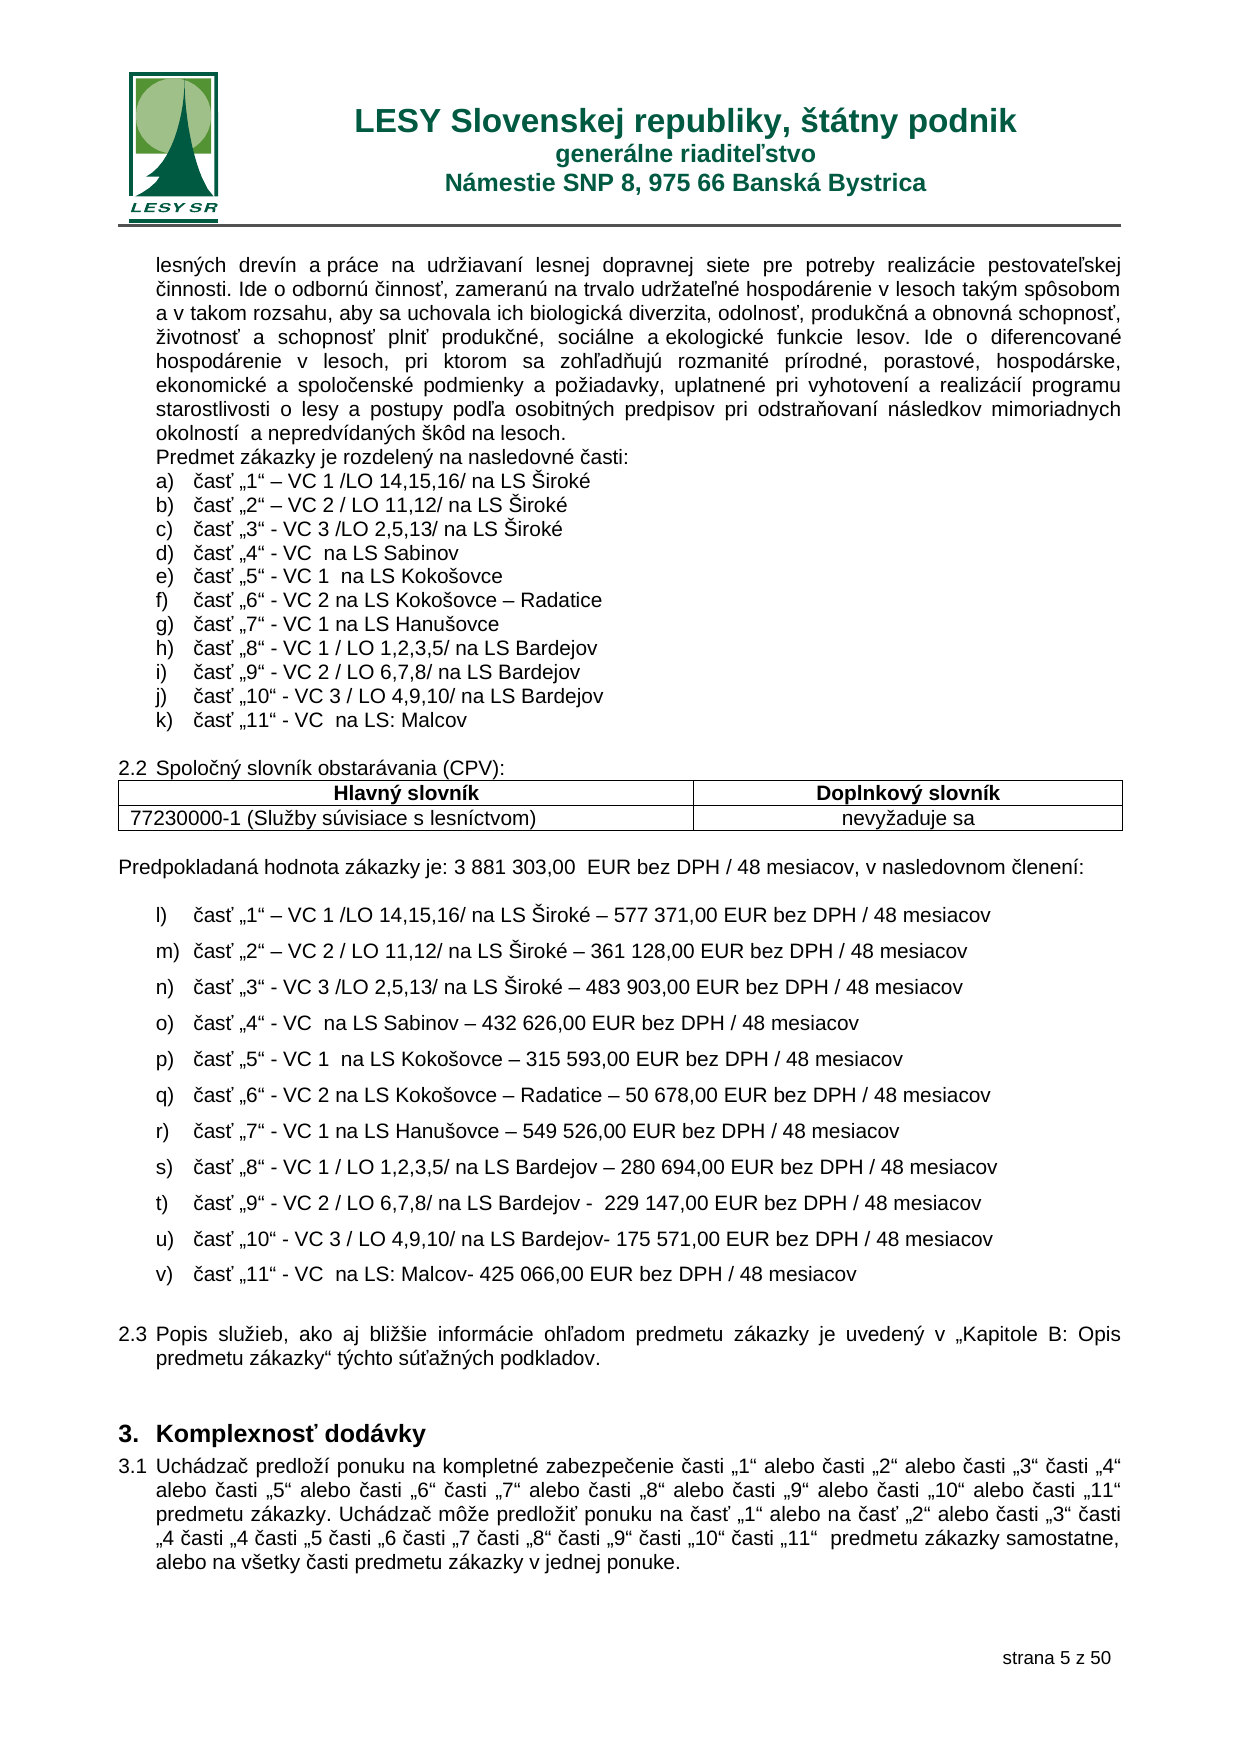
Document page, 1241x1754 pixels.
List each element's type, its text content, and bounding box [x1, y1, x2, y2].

table_header Doplnkový slovník [694, 781, 1122, 805]
list časť „1“ – VC 1 /LO 14,15,16/ na LS Široké [156, 468, 1122, 492]
list časť „6“ - VC 2 na LS Kokošovce – Radatice – 50 678,00 EUR bez DPH / 48 mesiacov [156, 1083, 1122, 1107]
list časť „2“ – VC 2 / LO 11,12/ na LS Široké [156, 492, 1122, 516]
table_cell nevyžaduje sa [694, 806, 1122, 830]
list časť „9“ - VC 2 / LO 6,7,8/ na LS Bardejov [156, 660, 1122, 684]
list Predmet zákazky je rozdelený na nasledovné časti: [156, 444, 1122, 468]
list časť „11“ - VC na LS: Malcov [156, 708, 1122, 732]
list časť „2“ – VC 2 / LO 11,12/ na LS Široké – 361 128,00 EUR bez DPH / 48 mesiacov [156, 939, 1122, 963]
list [118, 253, 1122, 444]
list časť „8“ - VC 1 / LO 1,2,3,5/ na LS Bardejov – 280 694,00 EUR bez DPH / 48 mesiacov [156, 1154, 1122, 1178]
list časť „10“ - VC 3 / LO 4,9,10/ na LS Bardejov [156, 684, 1122, 708]
list časť „1“ – VC 1 /LO 14,15,16/ na LS Široké – 577 371,00 EUR bez DPH / 48 mesiacov [156, 903, 1122, 927]
list časť „4“ - VC na LS Sabinov – 432 626,00 EUR bez DPH / 48 mesiacov [156, 1011, 1122, 1035]
list časť „7“ - VC 1 na LS Hanušovce – 549 526,00 EUR bez DPH / 48 mesiacov [156, 1118, 1122, 1142]
list časť „6“ - VC 2 na LS Kokošovce – Radatice [156, 588, 1122, 612]
table_cell 77230000-1 (Služby súvisiace s lesníctvom) [119, 806, 693, 830]
list Spoločný slovník obstarávania (CPV): [118, 756, 1122, 780]
list časť „4“ - VC na LS Sabinov [156, 540, 1122, 564]
list Popis služieb, ako aj bližšie informácie ohľadom predmetu zákazky je uvedený v „Kapitole B: Opis predmetu zákazky“ týchto súťažných podkladov. [118, 1322, 1122, 1370]
list časť „8“ - VC 1 / LO 1,2,3,5/ na LS Bardejov [156, 636, 1122, 660]
text Predpokladaná hodnota zákazky je: 3 881 303,00 EUR bez DPH / 48 mesiacov, v nasledovnom členení:‬ [118, 855, 1122, 879]
list časť „11“ - VC na LS: Malcov- 425 066,00 EUR bez DPH / 48 mesiacov [156, 1262, 1122, 1286]
list časť „9“ - VC 2 / LO 6,7,8/ na LS Bardejov - 229 147,00 EUR bez DPH / 48 mesiacov [156, 1190, 1122, 1214]
table_header Hlavný slovník [119, 781, 693, 805]
subtitle Komplexnosť dodávky [118, 1419, 1122, 1448]
list časť „7“ - VC 1 na LS Hanušovce [156, 612, 1122, 636]
list časť „5“ - VC 1 na LS Kokošovce [156, 564, 1122, 588]
list časť „3“ - VC 3 /LO 2,5,13/ na LS Široké [156, 516, 1122, 540]
list časť „5“ - VC 1 na LS Kokošovce – 315 593,00 EUR bez DPH / 48 mesiacov [156, 1047, 1122, 1071]
list časť „10“ - VC 3 / LO 4,9,10/ na LS Bardejov- 175 571,00 EUR bez DPH / 48 mesiacov [156, 1226, 1122, 1250]
list Uchádzač predloží ponuku na kompletné zabezpečenie časti „1“ alebo časti „2“ alebo časti „3“ časti „4“ alebo časti „5“ alebo časti „6“ časti „7“ alebo časti „8“ alebo časti „9“ alebo časti „10“ alebo časti „11“ predmetu zákazky. Uchádzač môže predložiť ponuku na časť „1“ alebo na časť „2“ alebo časti „3“ časti „4 časti „4 časti „5 časti „6 časti „7 časti „8“ časti „9“ časti „10“ časti „11“ predmetu zákazky samostatne, alebo na všetky časti predmetu zákazky v jednej ponuke. [118, 1454, 1122, 1574]
list časť „3“ - VC 3 /LO 2,5,13/ na LS Široké – 483 903,00 EUR bez DPH / 48 mesiacov [156, 975, 1122, 999]
